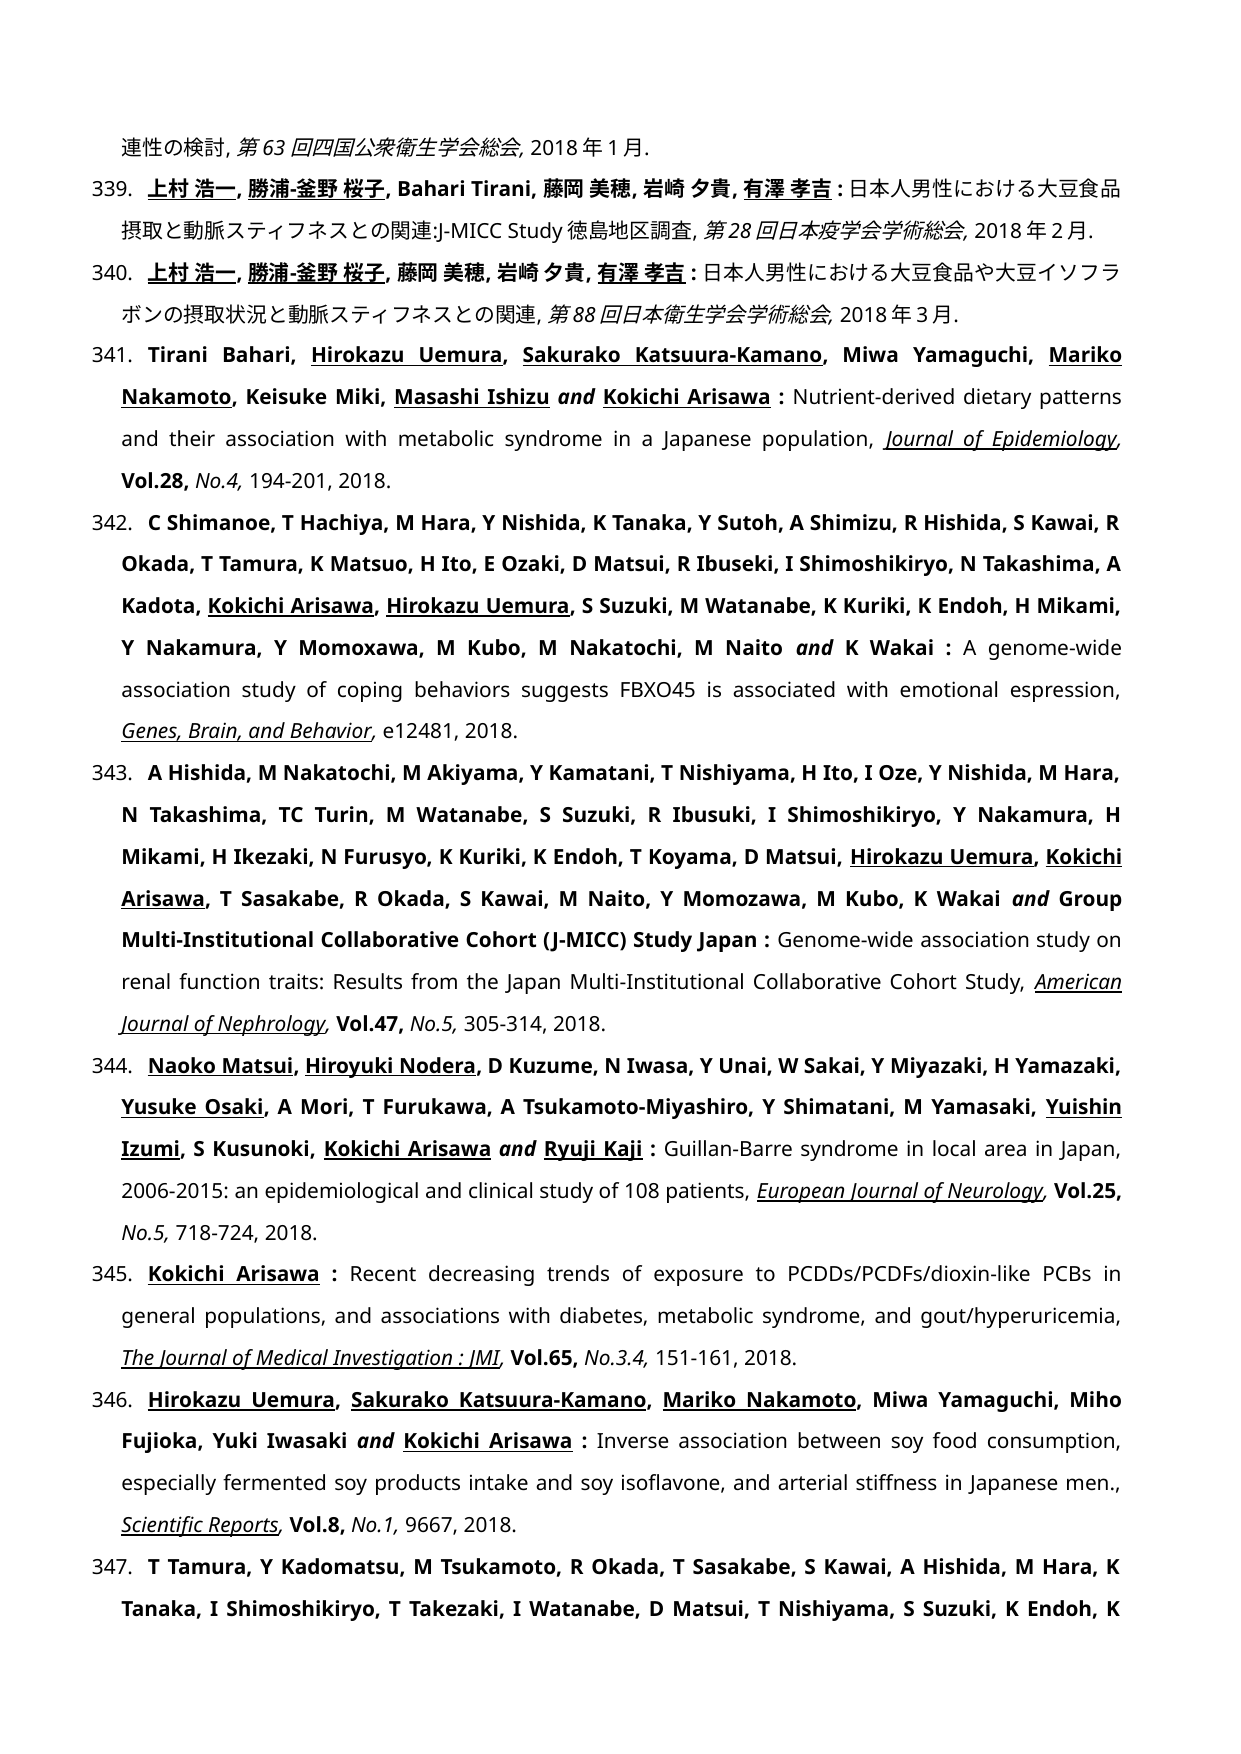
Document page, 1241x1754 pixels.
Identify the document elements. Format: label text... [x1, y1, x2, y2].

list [92, 1545, 1122, 1629]
list C Shimanoe, T Hachiya, M Hara, Y Nishida, K Tanaka, Y Sutoh, A Shimizu, R Hishida, S Kawai, R Okada, T Tamura, K Matsuo, H Ito, E Ozaki, D Matsui, R Ibuseki, I Shimoshikiryo, N Takashima, A Kadota, Kokichi Arisawa, Hirokazu Uemura, S Suzuki, M Watanabe, K Kuriki, K Endoh, H Mikami, Y Nakamura, Y Momoxawa, M Kubo, M Nakatochi, M Naito and K Wakai : A genome-wide association study of coping behaviors suggests FBXO45 is associated with emotional espression, Genes, Brain, and Behavior, e12481, 2018. [92, 501, 1122, 752]
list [92, 125, 1122, 167]
list Tirani Bahari, Hirokazu Uemura, Sakurako Katsuura-Kamano, Miwa Yamaguchi, Mariko Nakamoto, Keisuke Miki, Masashi Ishizu and Kokichi Arisawa : Nutrient-derived dietary patterns and their association with metabolic syndrome in a Japanese population, Journal of Epidemiology, Vol.28, No.4, 194-201, 2018. [92, 334, 1122, 501]
list Hirokazu Uemura, Sakurako Katsuura-Kamano, Mariko Nakamoto, Miwa Yamaguchi, Miho Fujioka, Yuki Iwasaki and Kokichi Arisawa : Inverse association between soy food consumption, especially fermented soy products intake and soy isoflavone, and arterial stiffness in Japanese men., Scientific Reports, Vol.8, No.1, 9667, 2018. [92, 1378, 1122, 1545]
list 上村 浩一, 勝浦-釜野 桜子, Bahari Tirani, 藤岡 美穂, 岩崎 夕貴, 有澤 孝吉 : 日本人男性における大豆食品摂取と動脈スティフネスとの関連:J-MICC Study徳島地区調査, 第28回日本疫学会学術総会, 2018年2月. [92, 167, 1122, 250]
list A Hishida, M Nakatochi, M Akiyama, Y Kamatani, T Nishiyama, H Ito, I Oze, Y Nishida, M Hara, N Takashima, TC Turin, M Watanabe, S Suzuki, R Ibusuki, I Shimoshikiryo, Y Nakamura, H Mikami, H Ikezaki, N Furusyo, K Kuriki, K Endoh, T Koyama, D Matsui, Hirokazu Uemura, Kokichi Arisawa, T Sasakabe, R Okada, S Kawai, M Naito, Y Momozawa, M Kubo, K Wakai and Group Multi-Institutional Collaborative Cohort (J-MICC) Study Japan : Genome-wide association study on renal function traits: Results from the Japan Multi-Institutional Collaborative Cohort Study, American Journal of Nephrology, Vol.47, No.5, 305-314, 2018. [92, 752, 1122, 1044]
list Kokichi Arisawa : Recent decreasing trends of exposure to PCDDs/PCDFs/dioxin-like PCBs in general populations, and associations with diabetes, metabolic syndrome, and gout/hyperuricemia, The Journal of Medical Investigation : JMI, Vol.65, No.3.4, 151-161, 2018. [92, 1253, 1122, 1378]
list 上村 浩一, 勝浦-釜野 桜子, 藤岡 美穂, 岩崎 夕貴, 有澤 孝吉 : 日本人男性における大豆食品や大豆イソフラボンの摂取状況と動脈スティフネスとの関連, 第88回日本衛生学会学術総会, 2018年3月. [92, 250, 1122, 334]
list Naoko Matsui, Hiroyuki Nodera, D Kuzume, N Iwasa, Y Unai, W Sakai, Y Miyazaki, H Yamazaki, Yusuke Osaki, A Mori, T Furukawa, A Tsukamoto-Miyashiro, Y Shimatani, M Yamasaki, Yuishin Izumi, S Kusunoki, Kokichi Arisawa and Ryuji Kaji : Guillan-Barre syndrome in local area in Japan, 2006-2015: an epidemiological and clinical study of 108 patients, European Journal of Neurology, Vol.25, No.5, 718-724, 2018. [92, 1044, 1122, 1253]
